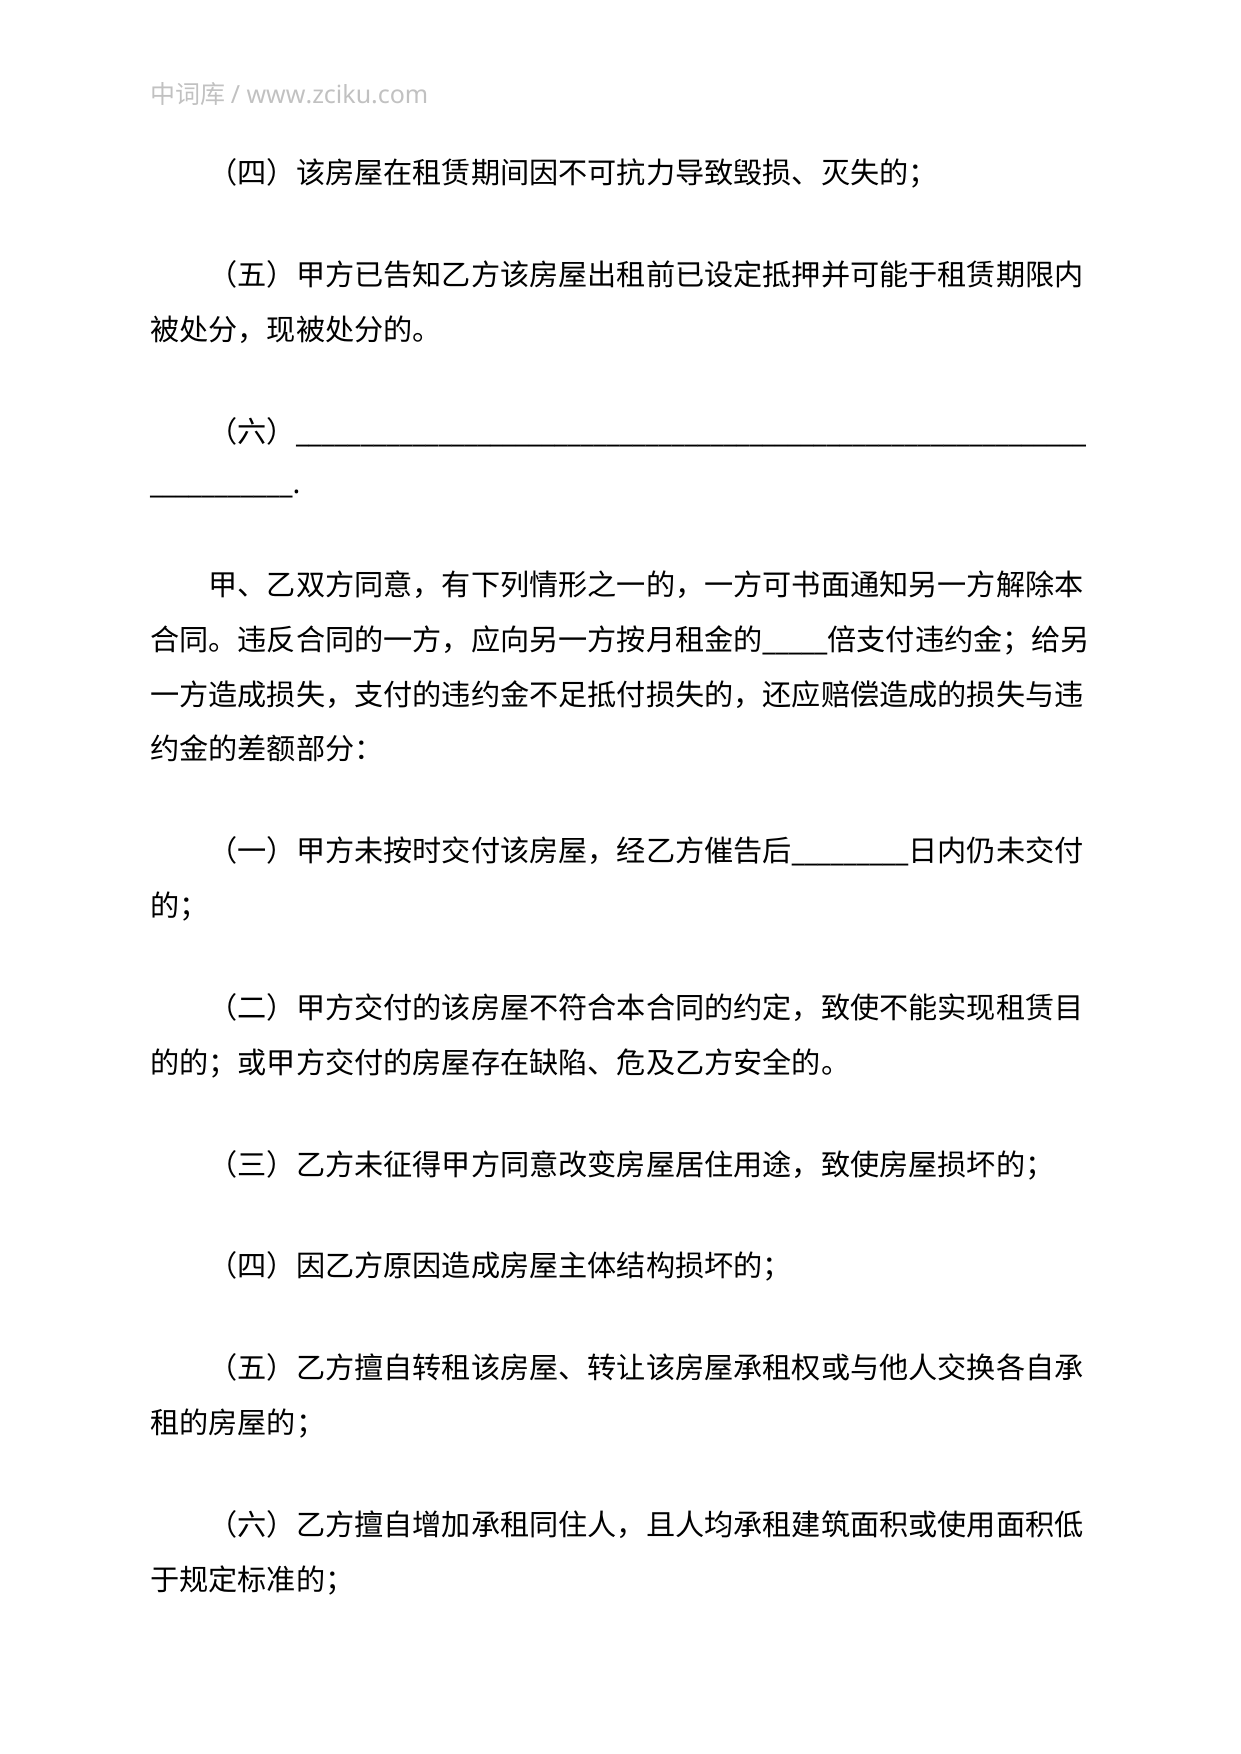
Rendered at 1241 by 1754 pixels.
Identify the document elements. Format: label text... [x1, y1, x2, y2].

text （四）该房屋在租赁期间因不可抗力导致毁损、灭失的； [150, 150, 1090, 192]
text （五）甲方已告知乙方该房屋出租前已设定抵押并可能于租赁期限内被处分，现被处分的。 [150, 252, 1090, 349]
text （六）________________________________________________________________________. [150, 408, 1090, 502]
text （四）因乙方原因造成房屋主体结构损坏的； [150, 1243, 1090, 1285]
text （二）甲方交付的该房屋不符合本合同的约定，致使不能实现租赁目的的；或甲方交付的房屋存在缺陷、危及乙方安全的。 [150, 984, 1090, 1082]
text （五）乙方擅自转租该房屋、转让该房屋承租权或与他人交换各自承租的房屋的； [150, 1345, 1090, 1442]
text （一）甲方未按时交付该房屋，经乙方催告后_________日内仍未交付的； [150, 828, 1090, 925]
text （六）乙方擅自增加承租同住人，且人均承租建筑面积或使用面积低于规定标准的； [150, 1501, 1090, 1598]
text （三）乙方未征得甲方同意改变房屋居住用途，致使房屋损坏的； [150, 1141, 1090, 1183]
text 甲、乙双方同意，有下列情形之一的，一方可书面通知另一方解除本合同。违反合同的一方，应向另一方按月租金的_____倍支付违约金；给另一方造成损失，支付的违约金不足抵付损失的，还应赔偿造成的损失与违约金的差额部分： [150, 561, 1090, 768]
